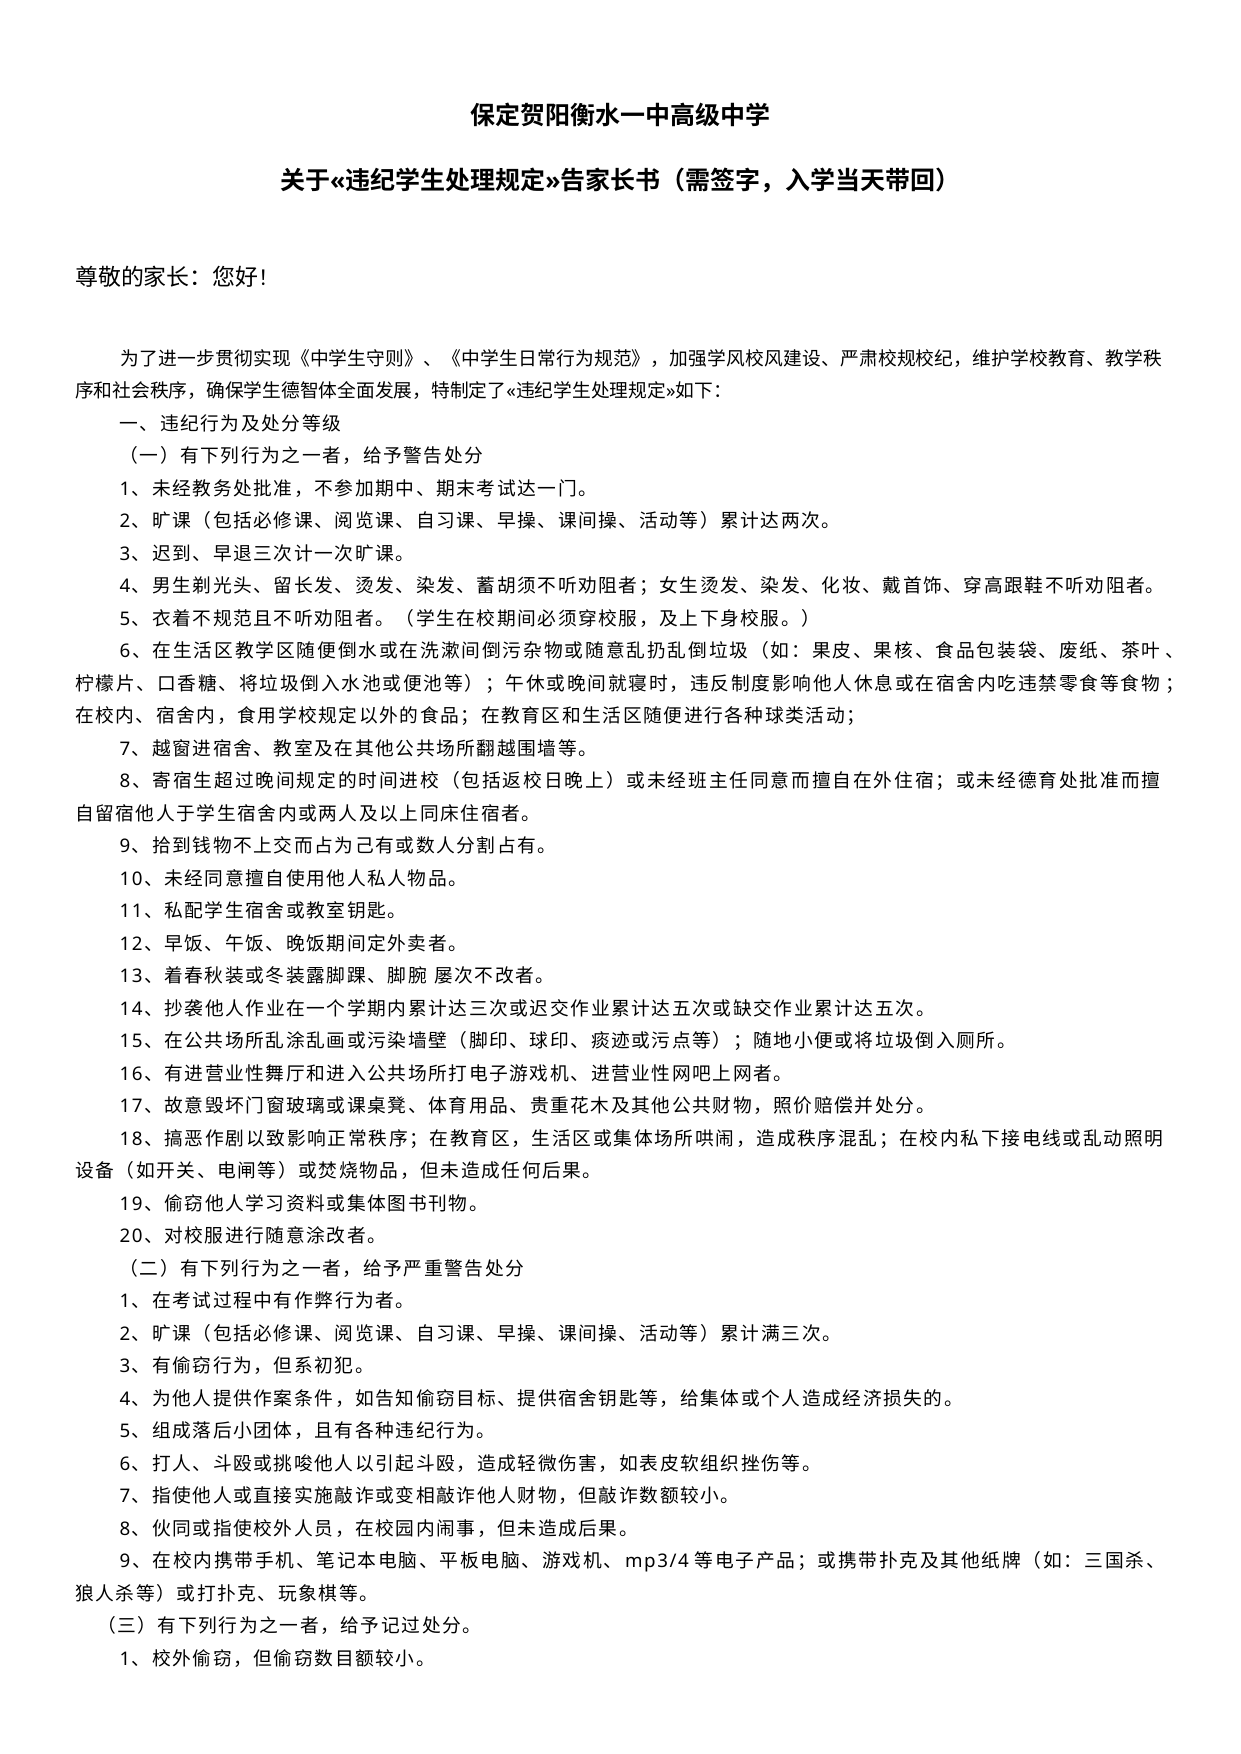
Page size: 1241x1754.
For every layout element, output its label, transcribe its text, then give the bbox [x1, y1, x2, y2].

text 6、打人、斗殴或挑唆他人以引起斗殴，造成轻微伤害，如表皮软组织挫伤等。 [75, 1446, 1165, 1478]
text 3、迟到、早退三次计一次旷课。 [75, 536, 1165, 568]
text 5、组成落后小团体，且有各种违纪行为。 [75, 1413, 1165, 1446]
text 16、有进营业性舞厅和进入公共场所打电子游戏机、进营业性网吧上网者。 [75, 1056, 1165, 1088]
text 1、未经教务处批准，不参加期中、期末考试达一门。 [75, 471, 1165, 503]
text 14、抄袭他人作业在一个学期内累计达三次或迟交作业累计达五次或缺交作业累计达五次。 [75, 991, 1165, 1023]
text 13、着春秋装或冬装露脚踝、脚腕 屡次不改者。 [75, 958, 1165, 991]
text 12、早饭、午饭、晚饭期间定外卖者。 [75, 926, 1165, 958]
text 7、越窗进宿舍、教室及在其他公共场所翻越围墙等。 [75, 731, 1165, 763]
text 一、违纪行为及处分等级 [75, 406, 1165, 438]
text 9、拾到钱物不上交而占为己有或数人分割占有。 [75, 828, 1165, 861]
text 2、旷课（包括必修课、阅览课、自习课、早操、课间操、活动等）累计达两次。 [75, 503, 1165, 536]
text 10、未经同意擅自使用他人私人物品。 [75, 861, 1165, 893]
text （三）有下列行为之一者，给予记过处分。 [75, 1608, 1165, 1641]
text 9、在校内携带手机、笔记本电脑、平板电脑、游戏机、mp3/4等电子产品；或携带扑克及其他纸牌（如：三国杀、狼人杀等）或打扑克、玩象棋等。 [75, 1543, 1165, 1608]
text 保定贺阳衡水一中高级中学 [75, 81, 1165, 146]
text 17、故意毁坏门窗玻璃或课桌凳、体育用品、贵重花木及其他公共财物，照价赔偿并处分。 [75, 1088, 1165, 1121]
text 8、寄宿生超过晚间规定的时间进校（包括返校日晚上）或未经班主任同意而擅自在外住宿；或未经德育处批准而擅自留宿他人于学生宿舍内或两人及以上同床住宿者。 [75, 763, 1165, 828]
text 3、有偷窃行为，但系初犯。 [75, 1348, 1165, 1381]
text （二）有下列行为之一者，给予严重警告处分 [75, 1251, 1165, 1283]
text 15、在公共场所乱涂乱画或污染墙壁（脚印、球印、痰迹或污点等）；随地小便或将垃圾倒入厕所。 [75, 1023, 1165, 1056]
text 18、搞恶作剧以致影响正常秩序；在教育区，生活区或集体场所哄闹，造成秩序混乱；在校内私下接电线或乱动照明设备（如开关、电闸等）或焚烧物品，但未造成任何后果。 [75, 1121, 1165, 1186]
text 关于«违纪学生处理规定»告家长书（需签字，入学当天带回） [75, 146, 1165, 211]
text 20、对校服进行随意涂改者。 [75, 1218, 1165, 1251]
text 2、旷课（包括必修课、阅览课、自习课、早操、课间操、活动等）累计满三次。 [75, 1316, 1165, 1348]
text （一）有下列行为之一者，给予警告处分 [75, 438, 1165, 471]
text 为了进一步贯彻实现《中学生守则》、《中学生日常行为规范》，加强学风校风建设、严肃校规校纪，维护学校教育、教学秩序和社会秩序，确保学生德智体全面发展，特制定了«违纪学生处理规定»如下： [75, 341, 1165, 406]
text 1、校外偷窃，但偷窃数目额较小。 [75, 1641, 1165, 1673]
text 尊敬的家长：您好！ [75, 243, 1165, 308]
text 19、偷窃他人学习资料或集体图书刊物。 [75, 1186, 1165, 1218]
text 1、在考试过程中有作弊行为者。 [75, 1283, 1165, 1316]
text 11、私配学生宿舍或教室钥匙。 [75, 893, 1165, 926]
text 4、男生剃光头、留长发、烫发、染发、蓄胡须不听劝阻者；女生烫发、染发、化妆、戴首饰、穿高跟鞋不听劝阻者。 [75, 568, 1165, 601]
text 4、为他人提供作案条件，如告知偷窃目标、提供宿舍钥匙等，给集体或个人造成经济损失的。 [75, 1381, 1165, 1413]
text 6、在生活区教学区随便倒水或在洗漱间倒污杂物或随意乱扔乱倒垃圾（如：果皮、果核、食品包装袋、废纸、茶叶、柠檬片、口香糖、将垃圾倒入水池或便池等）；午休或晚间就寝时，违反制度影响他人休息或在宿舍内吃违禁零食等食物；在校内、宿舍内，食用学校规定以外的食品；在教育区和生活区随便进行各种球类活动； [75, 633, 1165, 731]
text 8、伙同或指使校外人员，在校园内闹事，但未造成后果。 [75, 1511, 1165, 1543]
text 7、指使他人或直接实施敲诈或变相敲诈他人财物，但敲诈数额较小。 [75, 1478, 1165, 1511]
text 5、衣着不规范且不听劝阻者。（学生在校期间必须穿校服，及上下身校服。） [75, 601, 1165, 633]
